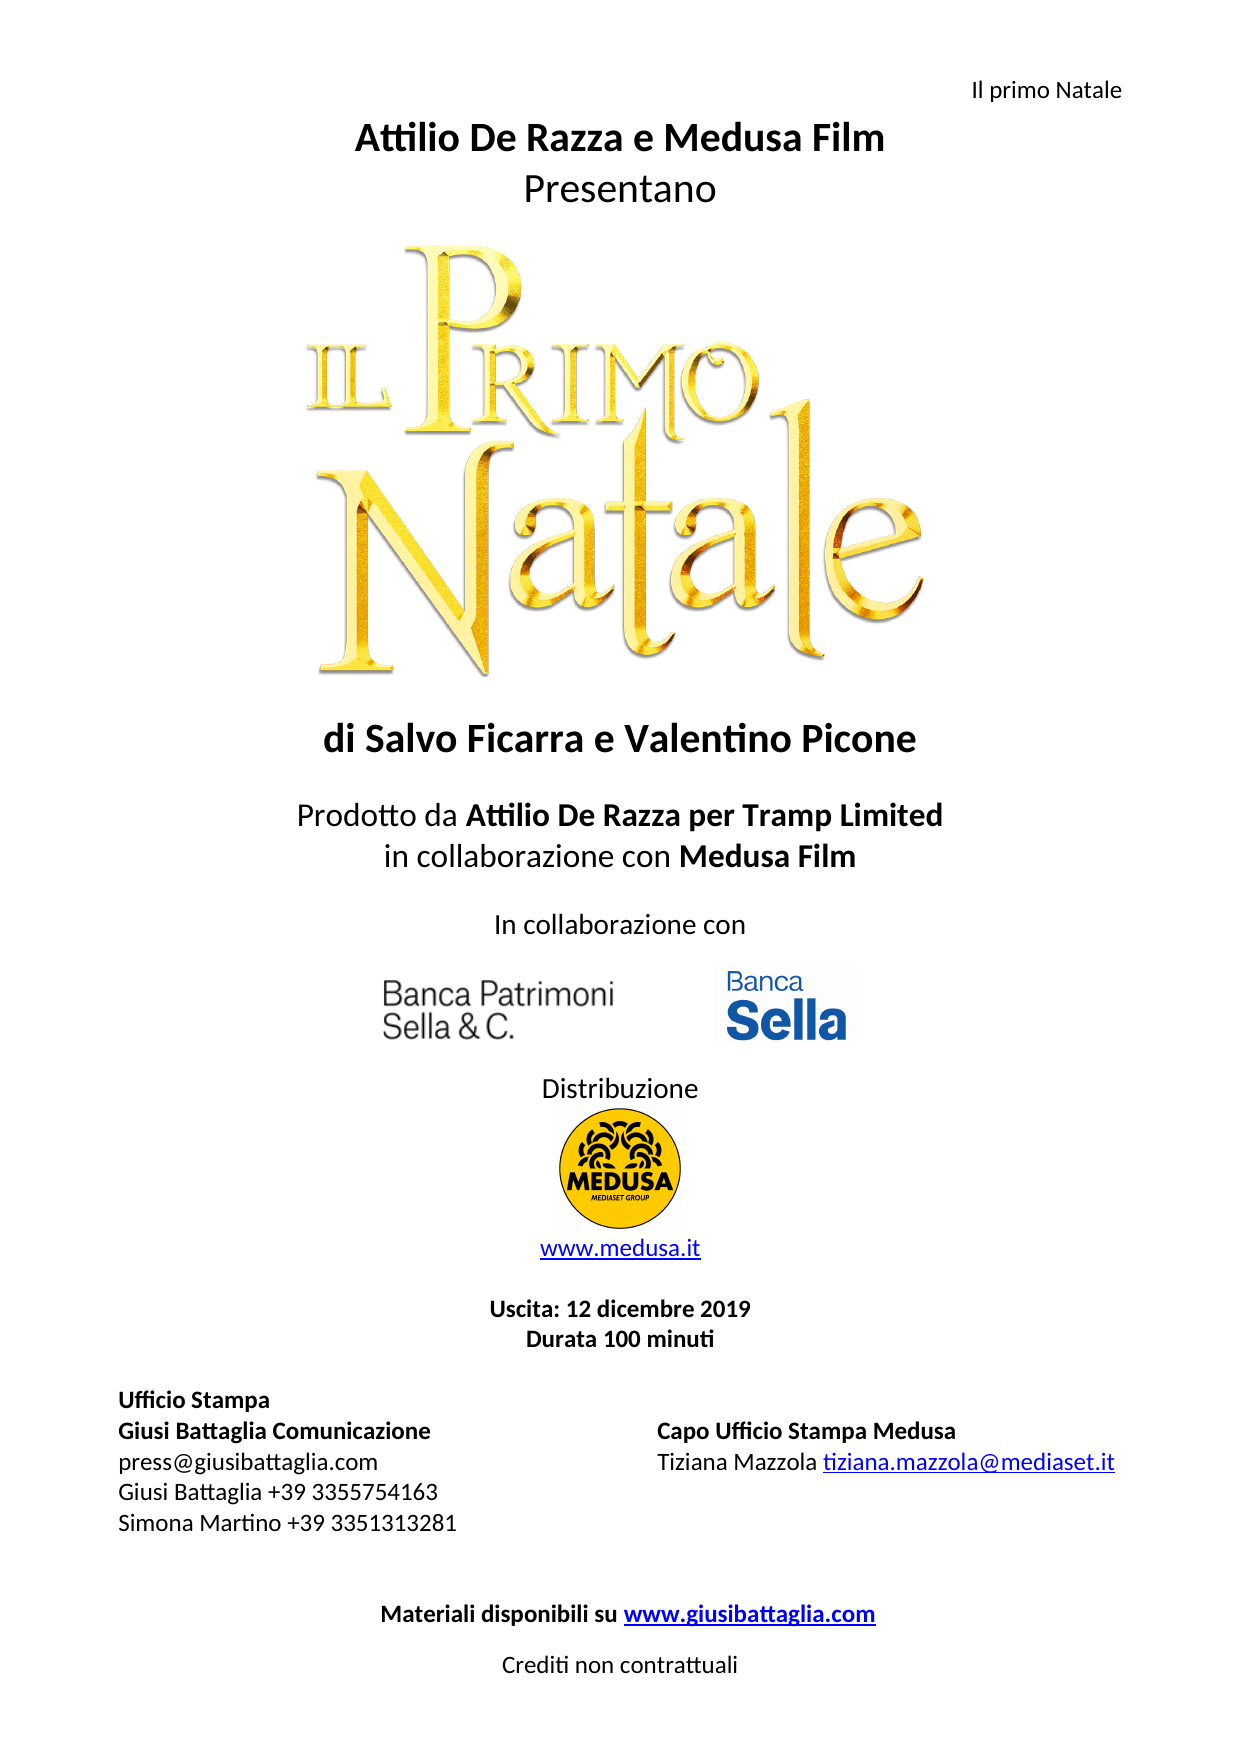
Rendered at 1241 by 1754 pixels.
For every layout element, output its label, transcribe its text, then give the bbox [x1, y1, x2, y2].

text In collaborazione con [118, 906, 1122, 941]
text press@giusibattaglia.com [118, 1446, 599, 1476]
text Giusi Battaglia Comunicazione [118, 1415, 599, 1446]
picture [295, 235, 945, 677]
picture [383, 974, 619, 1045]
text Distribuzione [118, 1070, 1122, 1106]
text Ufficio Stampa [118, 1384, 599, 1415]
text Tiziana Mazzola tiziana.mazzola@mediaset.it [657, 1446, 1122, 1476]
text Presentano [118, 162, 1122, 213]
text Durata 100 minuti [118, 1323, 1122, 1354]
text di Salvo Ficarra e Valentino Picone [118, 712, 1122, 763]
text Giusi Battaglia +39 3355754163 [118, 1476, 599, 1507]
picture [712, 966, 857, 1045]
text in collaborazione con Medusa Film [118, 834, 1122, 875]
text Uscita: 12 dicembre 2019 [118, 1293, 1122, 1323]
text Prodotto da Attilio De Razza per Tramp Limited [118, 794, 1122, 834]
picture [557, 1105, 684, 1232]
text www.medusa.it [118, 1232, 1122, 1262]
text Simona Martino +39 3351313281 [118, 1507, 1138, 1537]
text Attilio De Razza e Medusa Film [118, 111, 1122, 162]
text Materiali disponibili su www.giusibattaglia.com [118, 1598, 1138, 1629]
text Capo Ufficio Stampa Medusa [657, 1415, 1138, 1446]
